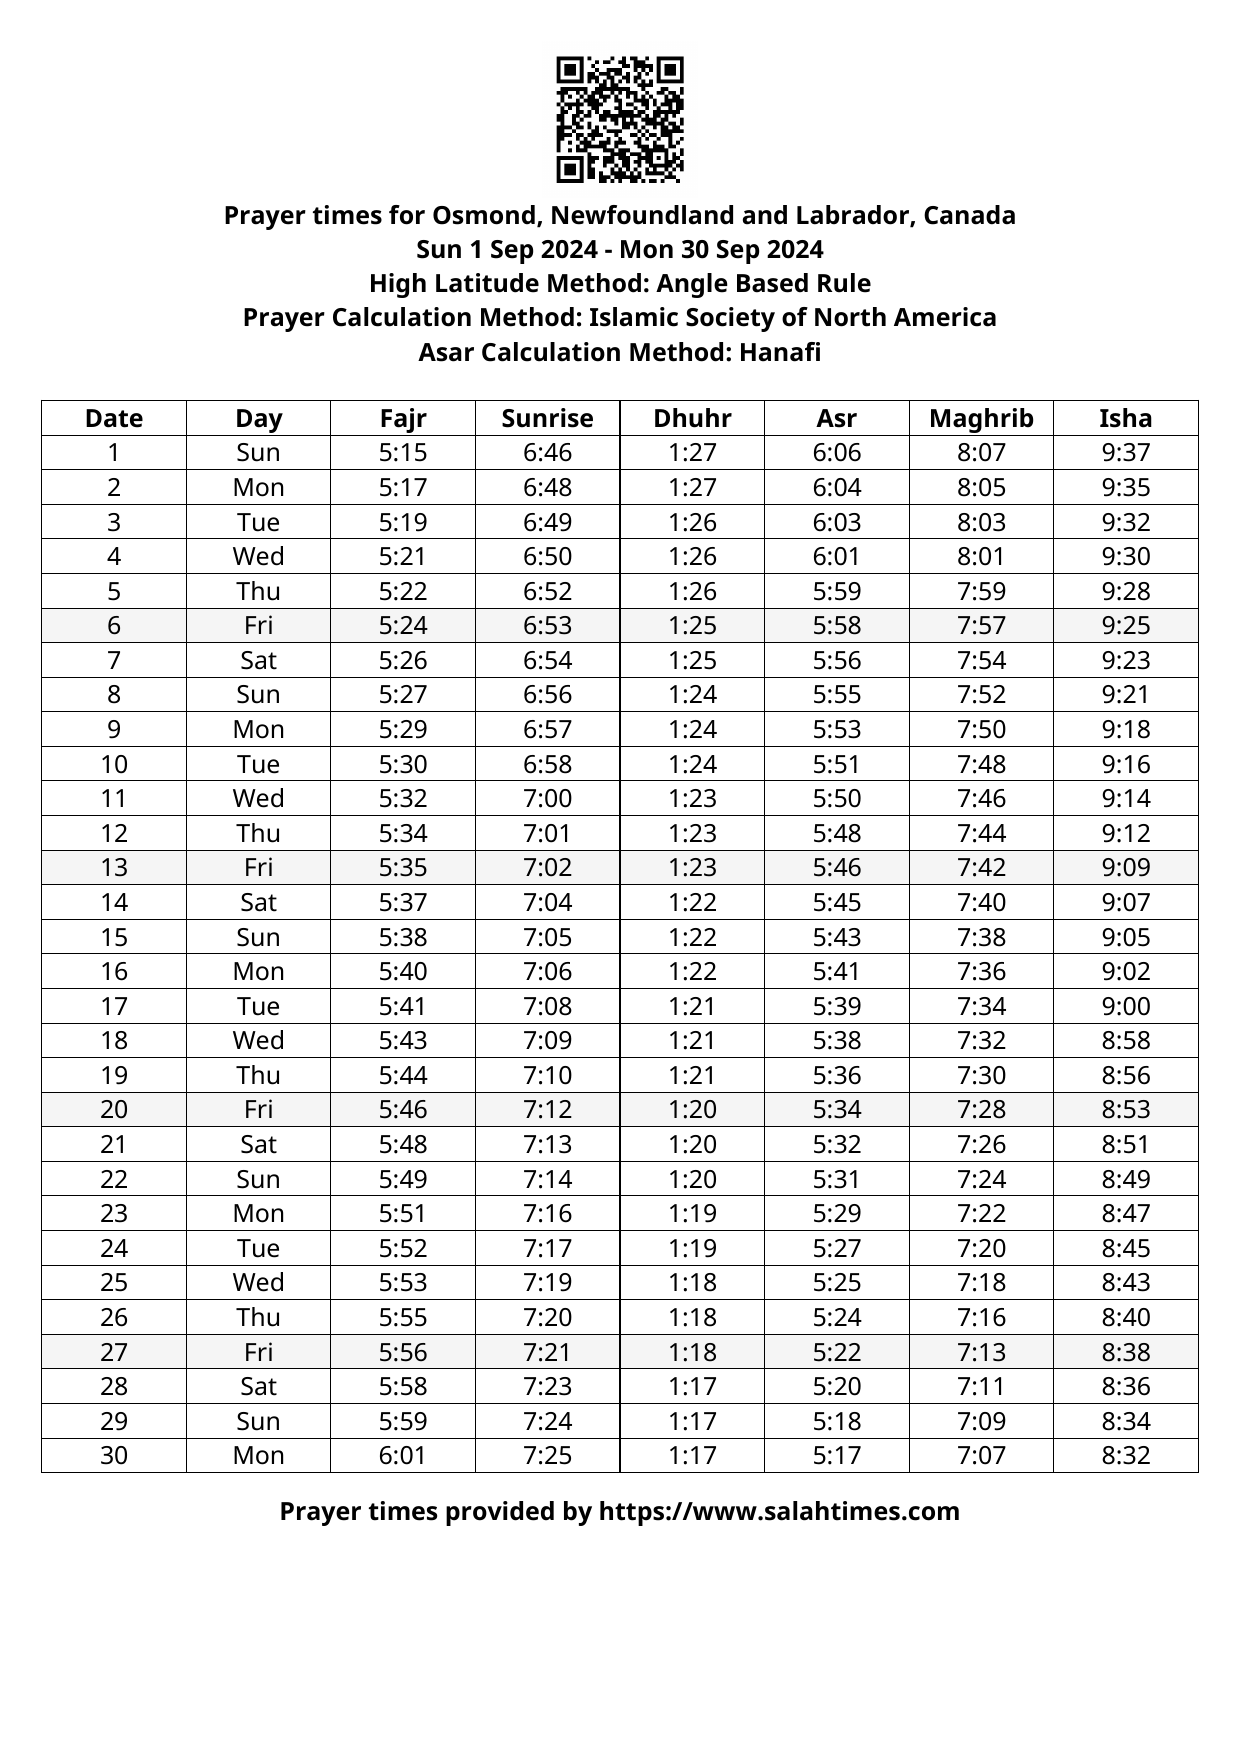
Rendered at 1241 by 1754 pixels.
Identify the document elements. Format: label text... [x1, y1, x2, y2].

table_cell 1:23 [621, 816, 764, 849]
table_cell 1:25 [621, 643, 764, 677]
table_cell 1:21 [621, 1058, 764, 1092]
table_cell 5:22 [765, 1335, 909, 1368]
table_cell 7:42 [910, 851, 1053, 884]
table_cell 6:03 [765, 505, 909, 538]
text Asar Calculation Method: Hanafi [42, 334, 1198, 368]
table_cell 6:54 [476, 643, 619, 677]
table_cell 9:28 [1054, 574, 1198, 607]
table_cell 7:26 [910, 1127, 1053, 1161]
table_cell 5:15 [331, 436, 475, 469]
table_cell 6:49 [476, 505, 619, 538]
table_cell 8:03 [910, 505, 1053, 538]
table_cell 8:47 [1054, 1196, 1198, 1230]
table_cell 5:19 [331, 505, 475, 538]
table_cell 3 [42, 505, 186, 538]
table_header Dhuhr [621, 401, 764, 434]
table_cell 7:16 [910, 1300, 1053, 1334]
picture [542, 41, 699, 198]
table_cell 5:17 [765, 1439, 909, 1472]
text High Latitude Method: Angle Based Rule [42, 266, 1198, 300]
table_cell 5:56 [331, 1335, 475, 1368]
table_cell 9:07 [1054, 885, 1198, 919]
table_cell 2 [42, 470, 186, 504]
table_cell 6:56 [476, 678, 619, 711]
table_cell 18 [42, 1024, 186, 1057]
table_cell 7:48 [910, 747, 1053, 780]
table_cell 7:12 [476, 1093, 619, 1126]
table_cell Sun [187, 920, 330, 953]
table_cell 11 [42, 781, 186, 815]
table_cell 1:19 [621, 1231, 764, 1264]
table_cell 5:26 [331, 643, 475, 677]
table_cell 7:05 [476, 920, 619, 953]
table_cell 8:32 [1054, 1439, 1198, 1472]
table_cell Sat [187, 885, 330, 919]
table_cell Tue [187, 1231, 330, 1264]
table_cell 10 [42, 747, 186, 780]
table_cell 14 [42, 885, 186, 919]
table_cell 5:51 [331, 1196, 475, 1230]
table_cell 5:53 [765, 712, 909, 746]
table_cell Mon [187, 712, 330, 746]
table_cell 9:25 [1054, 609, 1198, 642]
text Prayer Calculation Method: Islamic Society of North America [42, 300, 1198, 334]
table_cell 9:37 [1054, 436, 1198, 469]
table_cell 1:26 [621, 574, 764, 607]
table_header Date [42, 401, 186, 434]
table_cell 9:30 [1054, 539, 1198, 573]
table_cell 7:16 [476, 1196, 619, 1230]
table_cell 1:20 [621, 1127, 764, 1161]
table_cell 1:22 [621, 954, 764, 988]
table_cell 5:59 [331, 1404, 475, 1437]
table_cell 9:35 [1054, 470, 1198, 504]
table_cell Sun [187, 1404, 330, 1437]
table_cell 9:14 [1054, 781, 1198, 815]
table_cell 8:01 [910, 539, 1053, 573]
table_cell Sat [187, 643, 330, 677]
table_cell 1:19 [621, 1196, 764, 1230]
table_cell Sun [187, 436, 330, 469]
table_cell 1:17 [621, 1439, 764, 1472]
table_cell 7:57 [910, 609, 1053, 642]
table_cell 8:49 [1054, 1162, 1198, 1195]
table_cell 9:12 [1054, 816, 1198, 849]
table_cell 6:53 [476, 609, 619, 642]
table_cell 6:04 [765, 470, 909, 504]
table_cell 7:25 [476, 1439, 619, 1472]
table_cell 7:21 [476, 1335, 619, 1368]
text Prayer times provided by https://www.salahtimes.com [42, 1494, 1198, 1528]
table_cell 1:22 [621, 885, 764, 919]
table_cell 8:58 [1054, 1024, 1198, 1057]
table_cell Thu [187, 1300, 330, 1334]
table_cell 13 [42, 851, 186, 884]
table_cell 7:36 [910, 954, 1053, 988]
table_cell 1:18 [621, 1266, 764, 1299]
table_cell 9:05 [1054, 920, 1198, 953]
table_cell 7:00 [476, 781, 619, 815]
table_cell 5:55 [765, 678, 909, 711]
table_cell 5:43 [331, 1024, 475, 1057]
table_cell 5:49 [331, 1162, 475, 1195]
table_cell 26 [42, 1300, 186, 1334]
table_cell 8:45 [1054, 1231, 1198, 1264]
table_cell 5:32 [765, 1127, 909, 1161]
table_cell 27 [42, 1335, 186, 1368]
table_cell 5:56 [765, 643, 909, 677]
table_cell 5:58 [765, 609, 909, 642]
table_cell 8:53 [1054, 1093, 1198, 1126]
table_cell 9:32 [1054, 505, 1198, 538]
table_cell Fri [187, 851, 330, 884]
table_cell 5:20 [765, 1369, 909, 1403]
table_cell 7:02 [476, 851, 619, 884]
table_cell 5:51 [765, 747, 909, 780]
table_cell 1:21 [621, 989, 764, 1022]
table_cell 6 [42, 609, 186, 642]
table_cell 17 [42, 989, 186, 1022]
table_cell 5:17 [331, 470, 475, 504]
table_cell 16 [42, 954, 186, 988]
table_cell 12 [42, 816, 186, 849]
table_cell 1:23 [621, 781, 764, 815]
table_cell 6:01 [765, 539, 909, 573]
table_cell 8:43 [1054, 1266, 1198, 1299]
table_cell 7:06 [476, 954, 619, 988]
table_cell 9:09 [1054, 851, 1198, 884]
table_cell 9:16 [1054, 747, 1198, 780]
table_cell 1:24 [621, 712, 764, 746]
table_cell 24 [42, 1231, 186, 1264]
table_cell 7:59 [910, 574, 1053, 607]
table_cell 7:01 [476, 816, 619, 849]
table_cell 1:27 [621, 470, 764, 504]
table_cell 1:17 [621, 1369, 764, 1403]
table_cell 1:24 [621, 678, 764, 711]
table_cell 15 [42, 920, 186, 953]
table_cell Mon [187, 1439, 330, 1472]
table_cell 1:27 [621, 436, 764, 469]
table_cell 5:58 [331, 1369, 475, 1403]
table_cell 7:28 [910, 1093, 1053, 1126]
table_cell 5:18 [765, 1404, 909, 1437]
table_cell 5:39 [765, 989, 909, 1022]
table_cell 7:13 [910, 1335, 1053, 1368]
table_cell 5:46 [331, 1093, 475, 1126]
table_cell 7:30 [910, 1058, 1053, 1092]
table_cell Wed [187, 1266, 330, 1299]
table_cell 8 [42, 678, 186, 711]
table_cell Wed [187, 539, 330, 573]
table_cell 5:46 [765, 851, 909, 884]
table_cell 7:09 [476, 1024, 619, 1057]
table_cell 6:50 [476, 539, 619, 573]
table_cell 7:10 [476, 1058, 619, 1092]
table_cell 6:06 [765, 436, 909, 469]
table_cell 7 [42, 643, 186, 677]
table_cell 20 [42, 1093, 186, 1126]
table_cell 5:27 [765, 1231, 909, 1264]
table_cell 5:50 [765, 781, 909, 815]
table_header Day [187, 401, 330, 434]
table_cell 4 [42, 539, 186, 573]
table_cell 5:52 [331, 1231, 475, 1264]
table_cell 1:26 [621, 505, 764, 538]
table_header Sunrise [476, 401, 619, 434]
table_cell 5:32 [331, 781, 475, 815]
table_cell 7:14 [476, 1162, 619, 1195]
table_cell 6:46 [476, 436, 619, 469]
table_cell 1 [42, 436, 186, 469]
table_cell 1:17 [621, 1404, 764, 1437]
table_header Isha [1054, 401, 1198, 434]
table_cell 7:08 [476, 989, 619, 1022]
table_cell 6:58 [476, 747, 619, 780]
table_cell 7:50 [910, 712, 1053, 746]
table_cell Mon [187, 470, 330, 504]
table_cell Wed [187, 781, 330, 815]
table_cell 5:41 [331, 989, 475, 1022]
table_cell 5:29 [765, 1196, 909, 1230]
table_cell 1:22 [621, 920, 764, 953]
table_cell Wed [187, 1024, 330, 1057]
table_cell 7:24 [476, 1404, 619, 1437]
table_cell 1:26 [621, 539, 764, 573]
table_cell 19 [42, 1058, 186, 1092]
table_cell 30 [42, 1439, 186, 1472]
table_cell 5:22 [331, 574, 475, 607]
text Prayer times for Osmond, Newfoundland and Labrador, Canada [42, 198, 1198, 232]
table_cell 7:09 [910, 1404, 1053, 1437]
table_header Asr [765, 401, 909, 434]
table_cell 25 [42, 1266, 186, 1299]
table_cell Mon [187, 1196, 330, 1230]
table_cell 1:18 [621, 1300, 764, 1334]
table_cell 9:18 [1054, 712, 1198, 746]
table_cell 8:40 [1054, 1300, 1198, 1334]
table_cell 5:48 [331, 1127, 475, 1161]
table_cell 5:30 [331, 747, 475, 780]
table_cell 6:01 [331, 1439, 475, 1472]
table_cell 6:57 [476, 712, 619, 746]
table_cell 9:00 [1054, 989, 1198, 1022]
text Sun 1 Sep 2024 - Mon 30 Sep 2024 [42, 232, 1198, 266]
table_cell Sat [187, 1127, 330, 1161]
table_cell 8:05 [910, 470, 1053, 504]
table_cell 8:07 [910, 436, 1053, 469]
table_cell 1:20 [621, 1093, 764, 1126]
table_cell 5:44 [331, 1058, 475, 1092]
table_cell 5:59 [765, 574, 909, 607]
table_cell 5:36 [765, 1058, 909, 1092]
table_cell 7:20 [476, 1300, 619, 1334]
table_cell 8:36 [1054, 1369, 1198, 1403]
table_cell Sat [187, 1369, 330, 1403]
table_cell 5:41 [765, 954, 909, 988]
table_cell 7:22 [910, 1196, 1053, 1230]
table_cell 1:23 [621, 851, 764, 884]
table_cell 7:11 [910, 1369, 1053, 1403]
table_cell 5:27 [331, 678, 475, 711]
table_cell 7:13 [476, 1127, 619, 1161]
table_cell 5:55 [331, 1300, 475, 1334]
table_cell 1:20 [621, 1162, 764, 1195]
table_cell 6:52 [476, 574, 619, 607]
table_cell 6:48 [476, 470, 619, 504]
table_cell 5:25 [765, 1266, 909, 1299]
table_cell 7:46 [910, 781, 1053, 815]
table_cell 5:24 [331, 609, 475, 642]
table_cell 7:52 [910, 678, 1053, 711]
table_cell 5:24 [765, 1300, 909, 1334]
table_cell 7:19 [476, 1266, 619, 1299]
table_cell 23 [42, 1196, 186, 1230]
table_cell 5:29 [331, 712, 475, 746]
table_cell 5 [42, 574, 186, 607]
table_cell Fri [187, 1093, 330, 1126]
table_cell 5:38 [765, 1024, 909, 1057]
table_cell Fri [187, 1335, 330, 1368]
table_cell 7:07 [910, 1439, 1053, 1472]
table_cell 5:40 [331, 954, 475, 988]
table_cell Fri [187, 609, 330, 642]
table_cell 7:23 [476, 1369, 619, 1403]
table_cell 8:38 [1054, 1335, 1198, 1368]
table_cell Tue [187, 989, 330, 1022]
table_cell 8:34 [1054, 1404, 1198, 1437]
table_cell 9:21 [1054, 678, 1198, 711]
table_cell 1:21 [621, 1024, 764, 1057]
table_cell 7:17 [476, 1231, 619, 1264]
table_cell 9:23 [1054, 643, 1198, 677]
table_cell 8:56 [1054, 1058, 1198, 1092]
table_cell 5:48 [765, 816, 909, 849]
table_cell Thu [187, 574, 330, 607]
table_cell 29 [42, 1404, 186, 1437]
table_header Maghrib [910, 401, 1053, 434]
table_cell 9:02 [1054, 954, 1198, 988]
table_cell 7:34 [910, 989, 1053, 1022]
table_cell 7:24 [910, 1162, 1053, 1195]
table_cell 7:04 [476, 885, 619, 919]
table_cell Mon [187, 954, 330, 988]
table_cell 7:44 [910, 816, 1053, 849]
table_cell 5:53 [331, 1266, 475, 1299]
table_cell 5:21 [331, 539, 475, 573]
table_cell 5:38 [331, 920, 475, 953]
table_cell 7:18 [910, 1266, 1053, 1299]
table_cell 5:37 [331, 885, 475, 919]
table_cell 1:25 [621, 609, 764, 642]
table_cell 28 [42, 1369, 186, 1403]
table_cell 22 [42, 1162, 186, 1195]
table_cell Sun [187, 1162, 330, 1195]
table_cell 1:18 [621, 1335, 764, 1368]
table_cell 5:43 [765, 920, 909, 953]
table_cell 5:34 [331, 816, 475, 849]
table_cell Thu [187, 1058, 330, 1092]
table_cell 5:31 [765, 1162, 909, 1195]
table_cell 5:34 [765, 1093, 909, 1126]
table_cell 7:20 [910, 1231, 1053, 1264]
table_cell 7:54 [910, 643, 1053, 677]
table_cell 7:38 [910, 920, 1053, 953]
table_cell Sun [187, 678, 330, 711]
table_cell Thu [187, 816, 330, 849]
table_header Fajr [331, 401, 475, 434]
table_cell 21 [42, 1127, 186, 1161]
table_cell 9 [42, 712, 186, 746]
table_cell Tue [187, 747, 330, 780]
table_cell Tue [187, 505, 330, 538]
table_cell 7:40 [910, 885, 1053, 919]
table_cell 5:45 [765, 885, 909, 919]
table_cell 1:24 [621, 747, 764, 780]
table_cell 7:32 [910, 1024, 1053, 1057]
table_cell 8:51 [1054, 1127, 1198, 1161]
table_cell 5:35 [331, 851, 475, 884]
